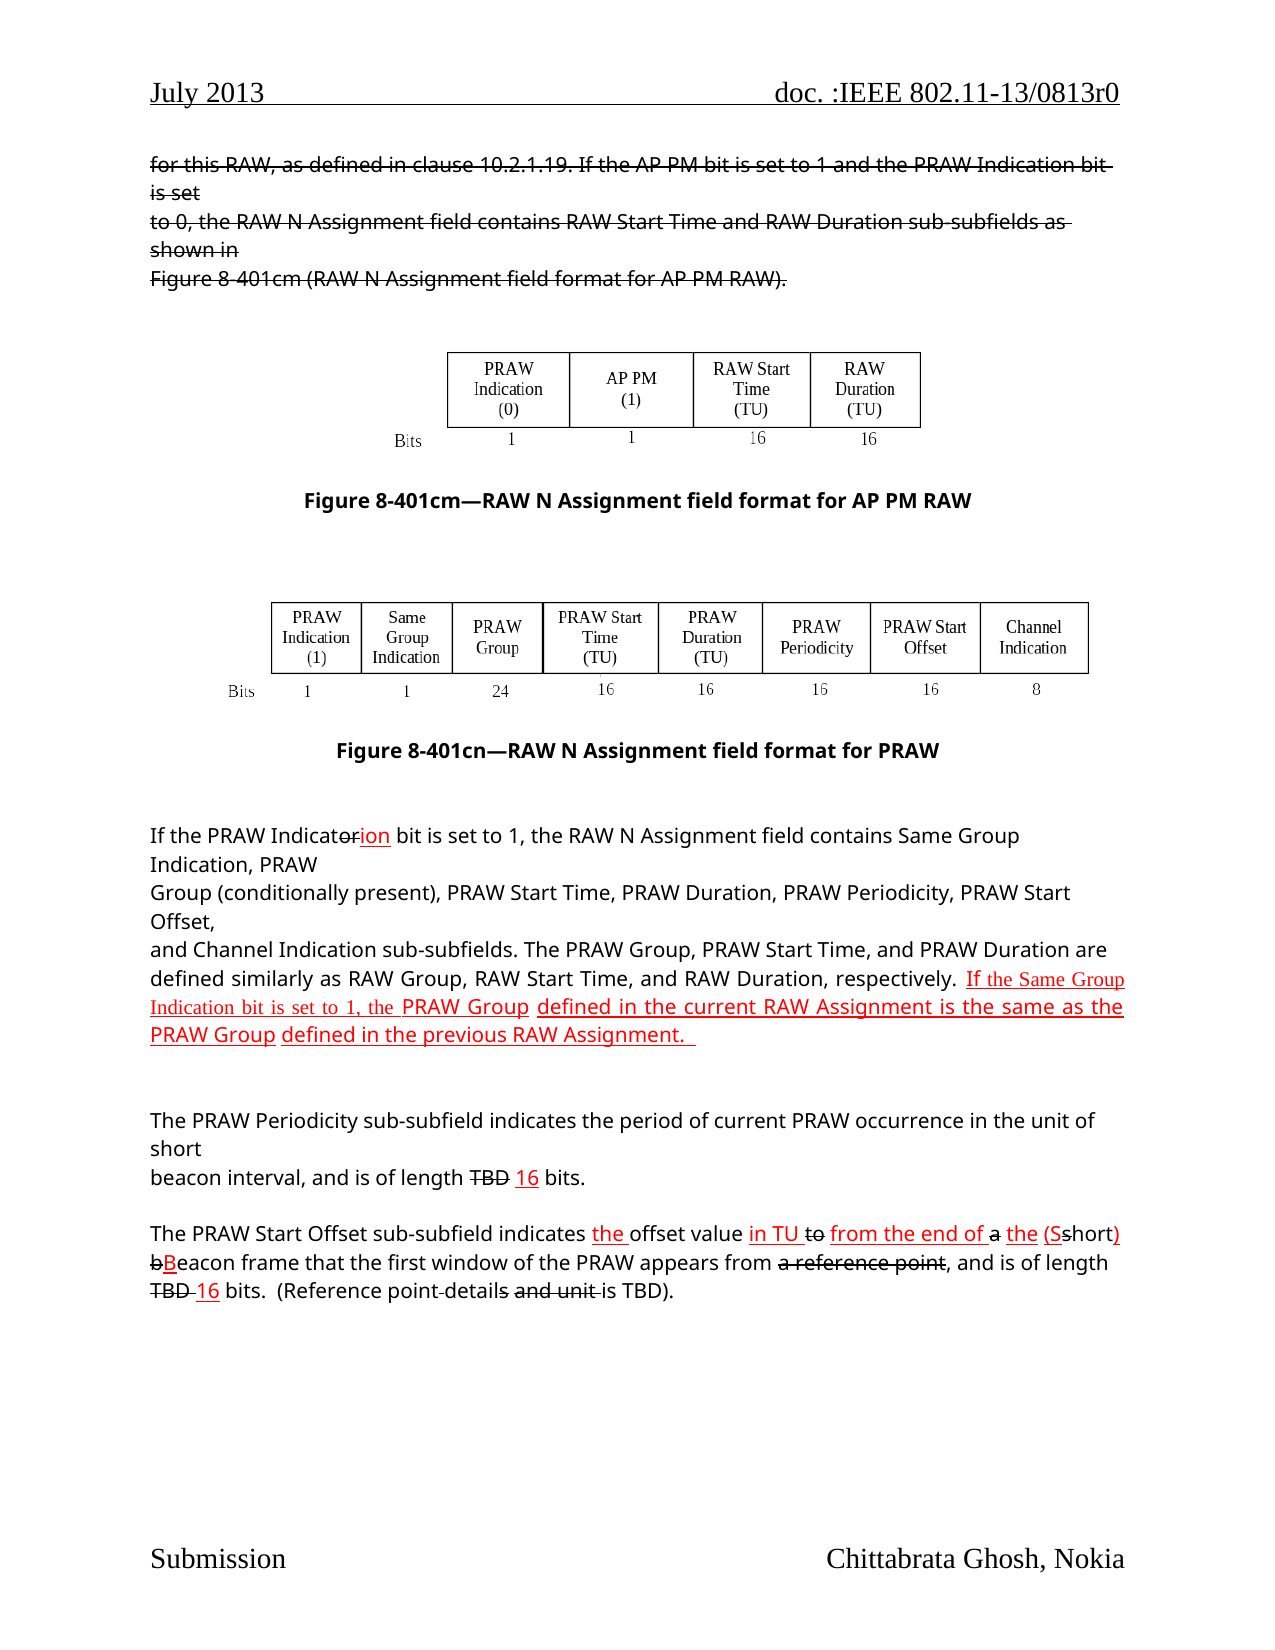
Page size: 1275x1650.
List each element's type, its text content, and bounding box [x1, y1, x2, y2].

text Figure 8-401cm (RAW N Assignment field format for AP PM RAW). [150, 264, 1125, 292]
text The PRAW Start Offset sub-subfield indicates the offset value in TU to from the end of a the (Sshort) bBeacon frame that the first window of the PRAW appears from a reference point, and is of length TBD 16 bits. (Reference point details and unit is TBD). [150, 1219, 1125, 1305]
text defined similarly as RAW Group, RAW Start Time, and RAW Duration, respectively. If the Same Group Indication bit is set to 1, the PRAW Group defined in the current RAW Assignment is the same as the PRAW Group defined in the previous RAW Assignment. [150, 964, 1125, 1049]
text The PRAW Periodicity sub-subfield indicates the period of current PRAW occurrence in the unit of short [150, 1106, 1125, 1163]
text Figure 8-401cm—RAW N Assignment field format for AP PM RAW [150, 486, 1125, 514]
text to 0, the RAW N Assignment field contains RAW Start Time and RAW Duration sub-subfields as shown in [150, 207, 1125, 264]
text Figure 8-401cn—RAW N Assignment field format for PRAW [150, 736, 1125, 764]
text and Channel Indication sub-subfields. The PRAW Group, PRAW Start Time, and PRAW Duration are [150, 935, 1125, 964]
text for this RAW, as defined in clause 10.2.1.19. If the AP PM bit is set to 1 and the PRAW Indication bit is set [150, 150, 1125, 207]
text Group (conditionally present), PRAW Start Time, PRAW Duration, PRAW Periodicity, PRAW Start Offset, [150, 878, 1125, 935]
text If the PRAW Indicatorion bit is set to 1, the RAW N Assignment field contains Same Group Indication, PRAW [150, 821, 1125, 878]
text beacon interval, and is of length TBD 16 bits. [150, 1163, 1125, 1191]
